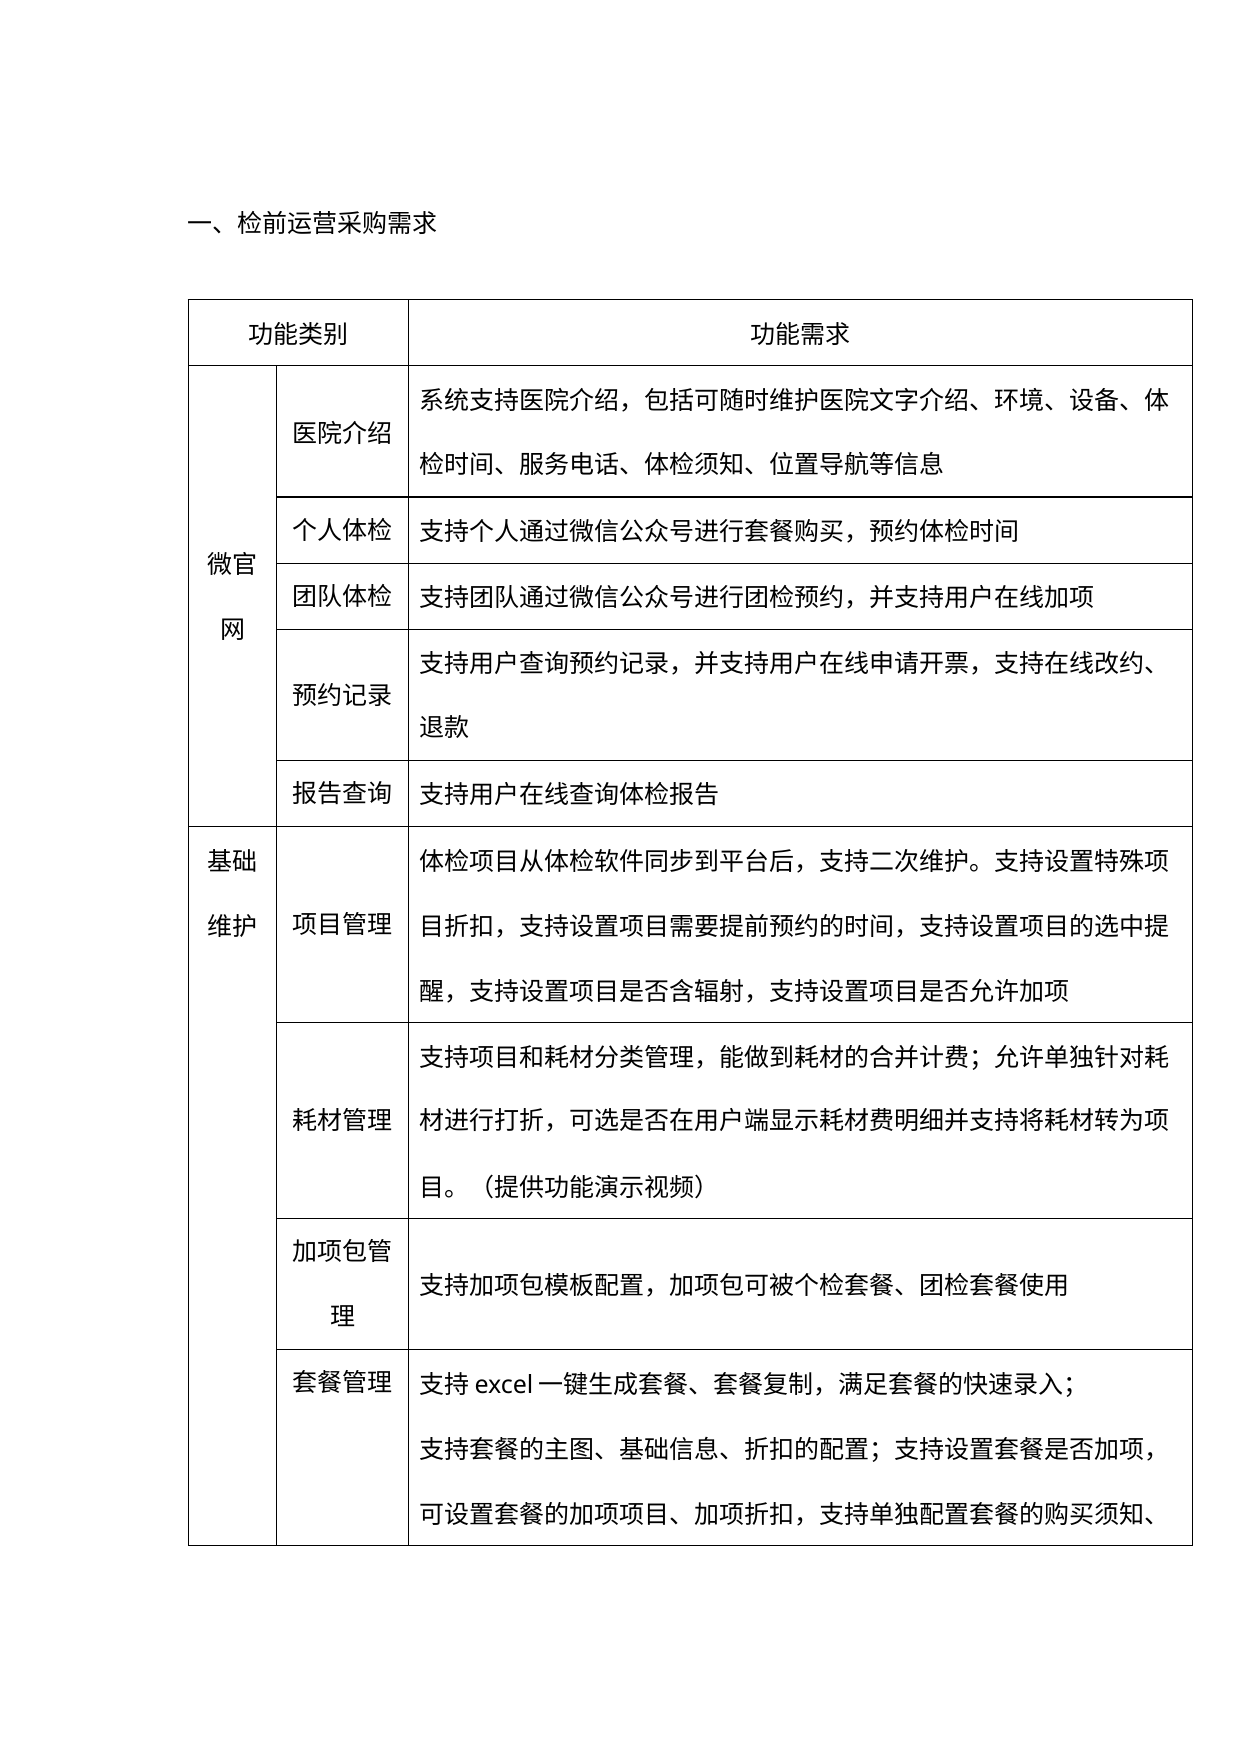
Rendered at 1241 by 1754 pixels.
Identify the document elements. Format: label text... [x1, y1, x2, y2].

table_cell 微官网 [189, 366, 276, 826]
table_cell 支持个人通过微信公众号进行套餐购买，预约体检时间 [409, 498, 1192, 562]
table_cell 支持用户查询预约记录，并支持用户在线申请开票，支持在线改约、退款 [409, 630, 1192, 759]
table_cell 项目管理 [277, 827, 408, 1022]
table_cell 体检项目从体检软件同步到平台后，支持二次维护。支持设置特殊项目折扣，支持设置项目需要提前预约的时间，支持设置项目的选中提醒，支持设置项目是否含辐射，支持设置项目是否允许加项 [409, 827, 1192, 1022]
table_cell 套餐管理 [277, 1350, 408, 1545]
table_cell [409, 1350, 1192, 1545]
table_header 功能类别 [189, 300, 408, 365]
table_cell 耗材管理 [277, 1023, 408, 1218]
table_cell 团队体检 [277, 564, 408, 628]
table_cell 预约记录 [277, 630, 408, 759]
table_cell 系统支持医院介绍，包括可随时维护医院文字介绍、环境、设备、体检时间、服务电话、体检须知、位置导航等信息 [409, 366, 1192, 496]
table_header 功能需求 [409, 300, 1192, 365]
table_cell 基础维护 [189, 827, 276, 1545]
table_cell 报告查询 [277, 761, 408, 826]
subtitle 一、检前运营采购需求 [187, 189, 1053, 254]
table_cell 医院介绍 [277, 366, 408, 496]
table_cell 支持用户在线查询体检报告 [409, 761, 1192, 826]
table_cell 加项包管理 [277, 1219, 408, 1349]
table_cell 支持项目和耗材分类管理，能做到耗材的合并计费；允许单独针对耗材进行打折，可选是否在用户端显示耗材费明细并支持将耗材转为项目。（提供功能演示视频） [409, 1023, 1192, 1218]
table_cell 个人体检 [277, 498, 408, 562]
table_cell 支持加项包模板配置，加项包可被个检套餐、团检套餐使用 [409, 1219, 1192, 1349]
table_cell 支持团队通过微信公众号进行团检预约，并支持用户在线加项 [409, 564, 1192, 628]
